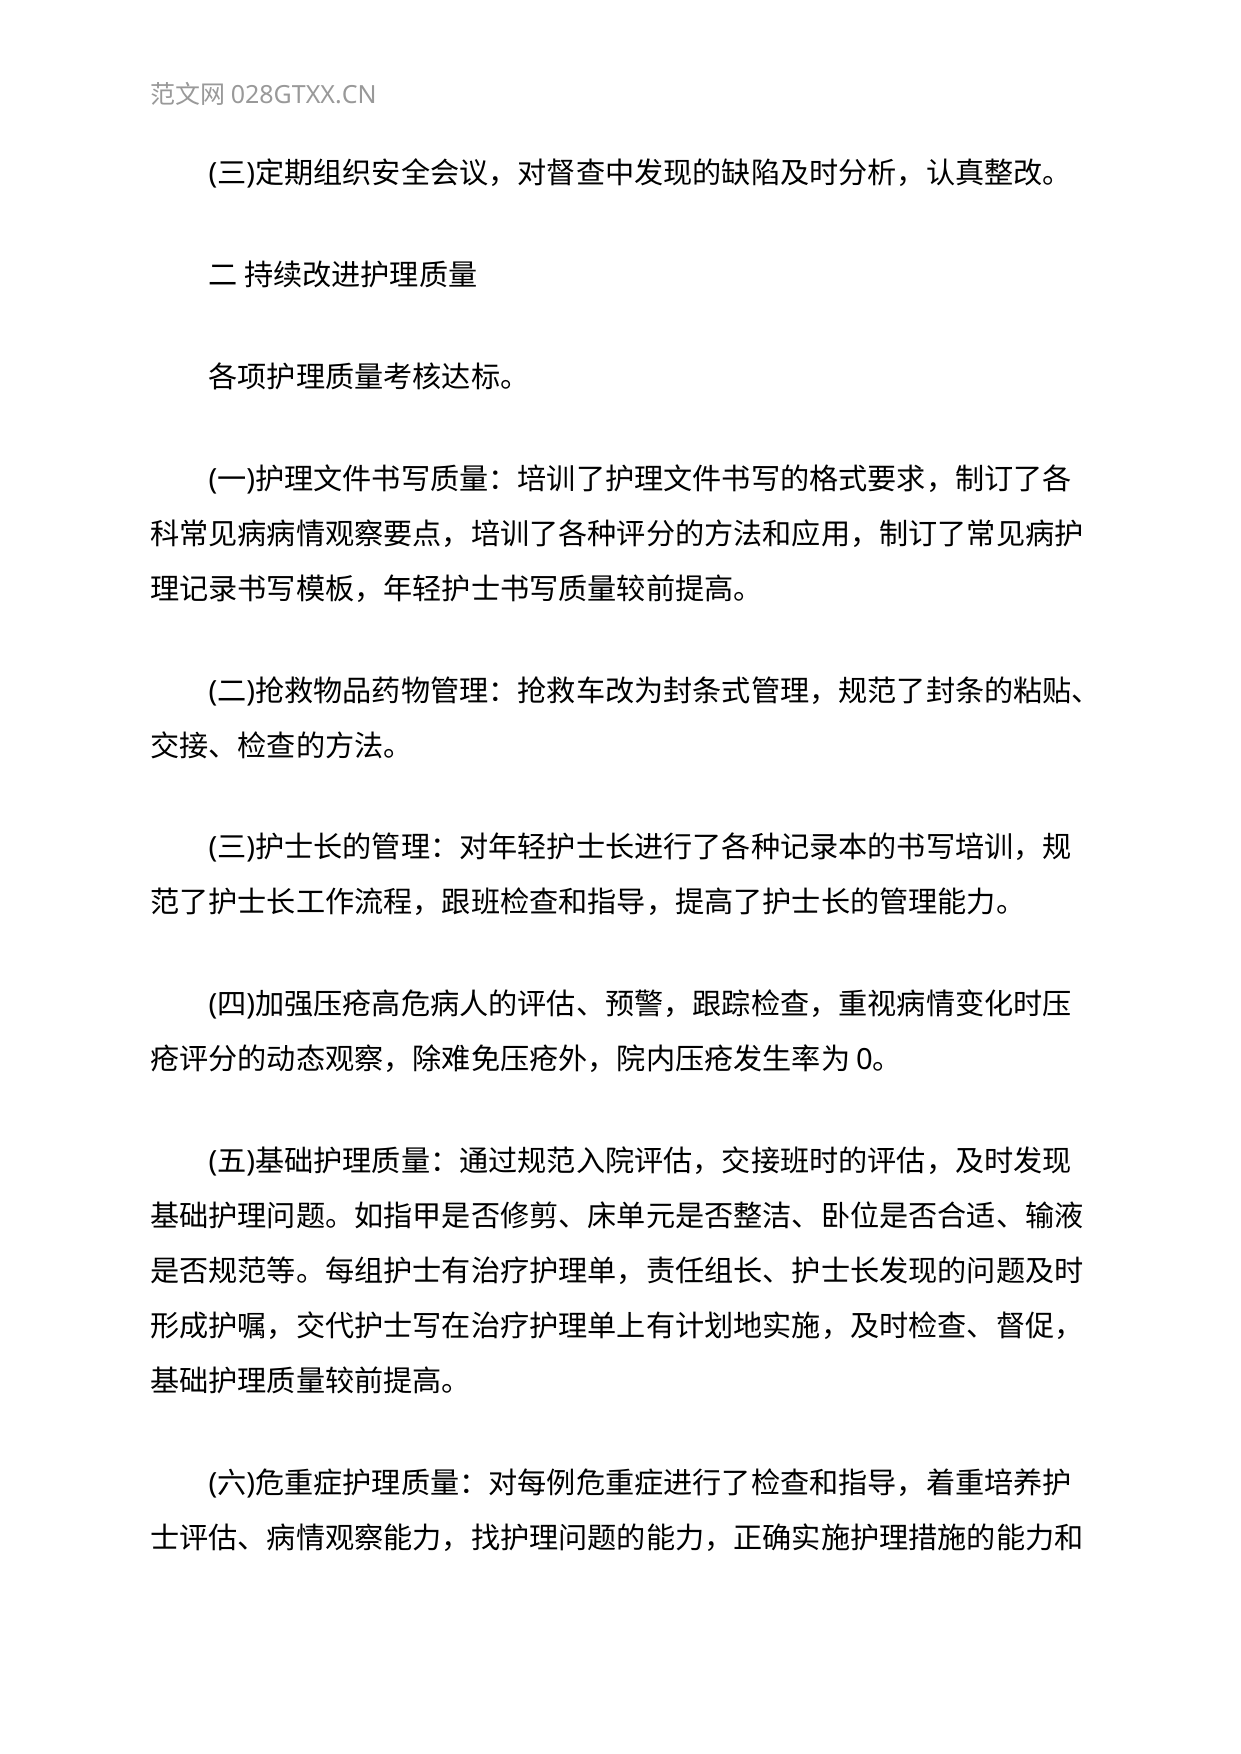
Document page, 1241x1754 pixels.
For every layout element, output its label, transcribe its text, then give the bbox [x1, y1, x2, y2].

text 各项护理质量考核达标。 [150, 354, 1090, 396]
text (二)抢救物品药物管理：抢救车改为封条式管理，规范了封条的粘贴、交接、检查的方法。 [150, 667, 1090, 764]
text (三)护士长的管理：对年轻护士长进行了各种记录本的书写培训，规范了护士长工作流程，跟班检查和指导，提高了护士长的管理能力。 [150, 824, 1090, 921]
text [150, 1459, 1090, 1556]
text (五)基础护理质量：通过规范入院评估，交接班时的评估，及时发现基础护理问题。如指甲是否修剪、床单元是否整洁、卧位是否合适、输液是否规范等。每组护士有治疗护理单，责任组长、护士长发现的问题及时形成护嘱，交代护士写在治疗护理单上有计划地实施，及时检查、督促，基础护理质量较前提高。 [150, 1138, 1090, 1400]
text 二 持续改进护理质量 [150, 252, 1090, 294]
text (一)护理文件书写质量：培训了护理文件书写的格式要求，制订了各科常见病病情观察要点，培训了各种评分的方法和应用，制订了常见病护理记录书写模板，年轻护士书写质量较前提高。 [150, 456, 1090, 608]
text (三)定期组织安全会议，对督查中发现的缺陷及时分析，认真整改。 [150, 150, 1090, 192]
text (四)加强压疮高危病人的评估、预警，跟踪检查，重视病情变化时压疮评分的动态观察，除难免压疮外，院内压疮发生率为0。 [150, 981, 1090, 1078]
